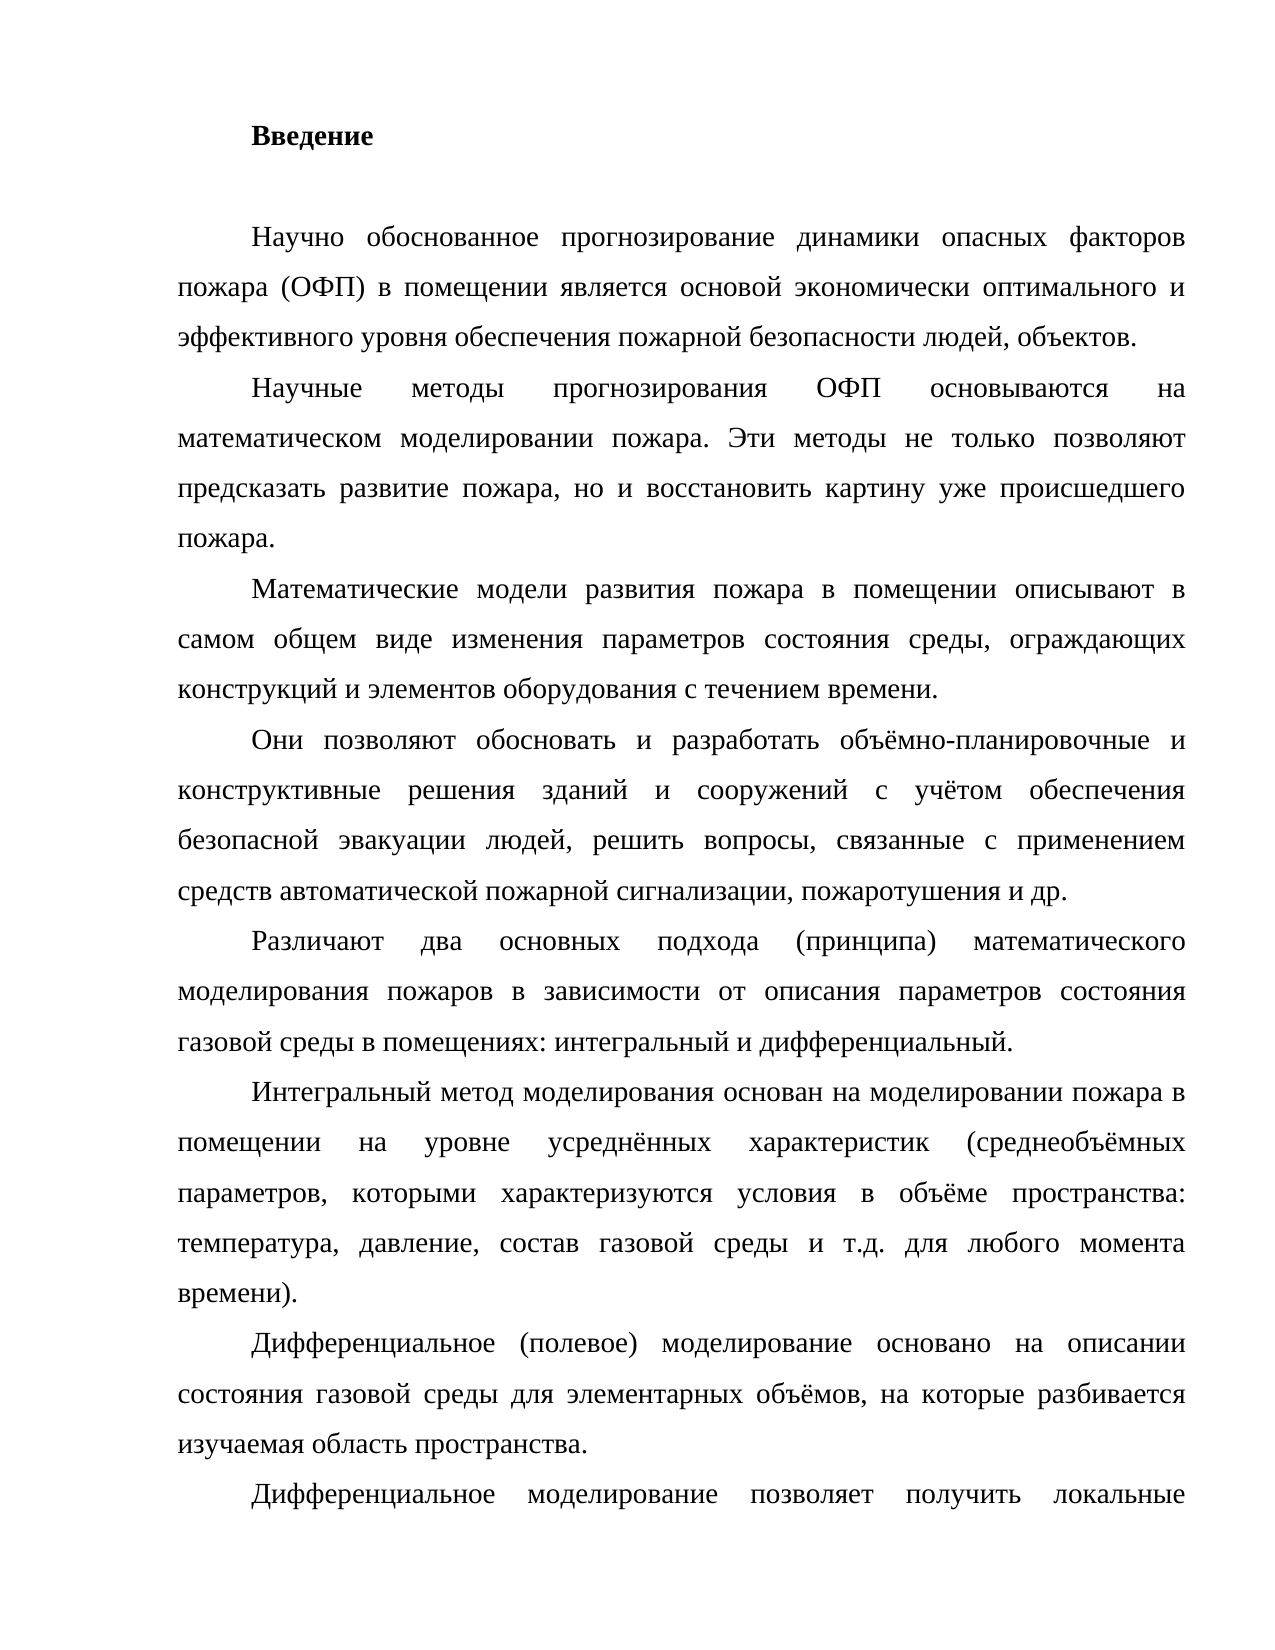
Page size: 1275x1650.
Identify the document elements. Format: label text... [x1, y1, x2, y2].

text Введение [177, 118, 1186, 152]
text Научные методы прогнозирования ОФП основываются на математическом моделировании пожара. Эти методы не только позволяют предсказать развитие пожара, но и восстановить картину уже происшедшего пожара. [177, 370, 1186, 554]
text Интегральный метод моделирования основан на моделировании пожара в помещении на уровне усреднённых характеристик (среднеобъёмных параметров, которыми характеризуются условия в объёме пространства: температура, давление, состав газовой среды и т.д. для любого момента времени). [177, 1074, 1186, 1309]
text Различают два основных подхода (принципа) математического моделирования пожаров в зависимости от описания параметров состояния газовой среды в помещениях: интегральный и дифференциальный. [177, 923, 1186, 1057]
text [177, 1477, 1186, 1510]
text Научно обоснованное прогнозирование динамики опасных факторов пожара (ОФП) в помещении является основой экономически оптимального и эффективного уровня обеспечения пожарной безопасности людей, объектов. [177, 219, 1186, 353]
text Дифференциальное (полевое) моделирование основано на описании состояния газовой среды для элементарных объёмов, на которые разбивается изучаемая область пространства. [177, 1326, 1186, 1460]
text Они позволяют обосновать и разработать объёмно-планировочные и конструктивные решения зданий и сооружений с учётом обеспечения безопасной эвакуации людей, решить вопросы, связанные с применением средств автоматической пожарной сигнализации, пожаротушения и др. [177, 722, 1186, 906]
text Математические модели развития пожара в помещении описывают в самом общем виде изменения параметров состояния среды, ограждающих конструкций и элементов оборудования с течением времени. [177, 571, 1186, 705]
